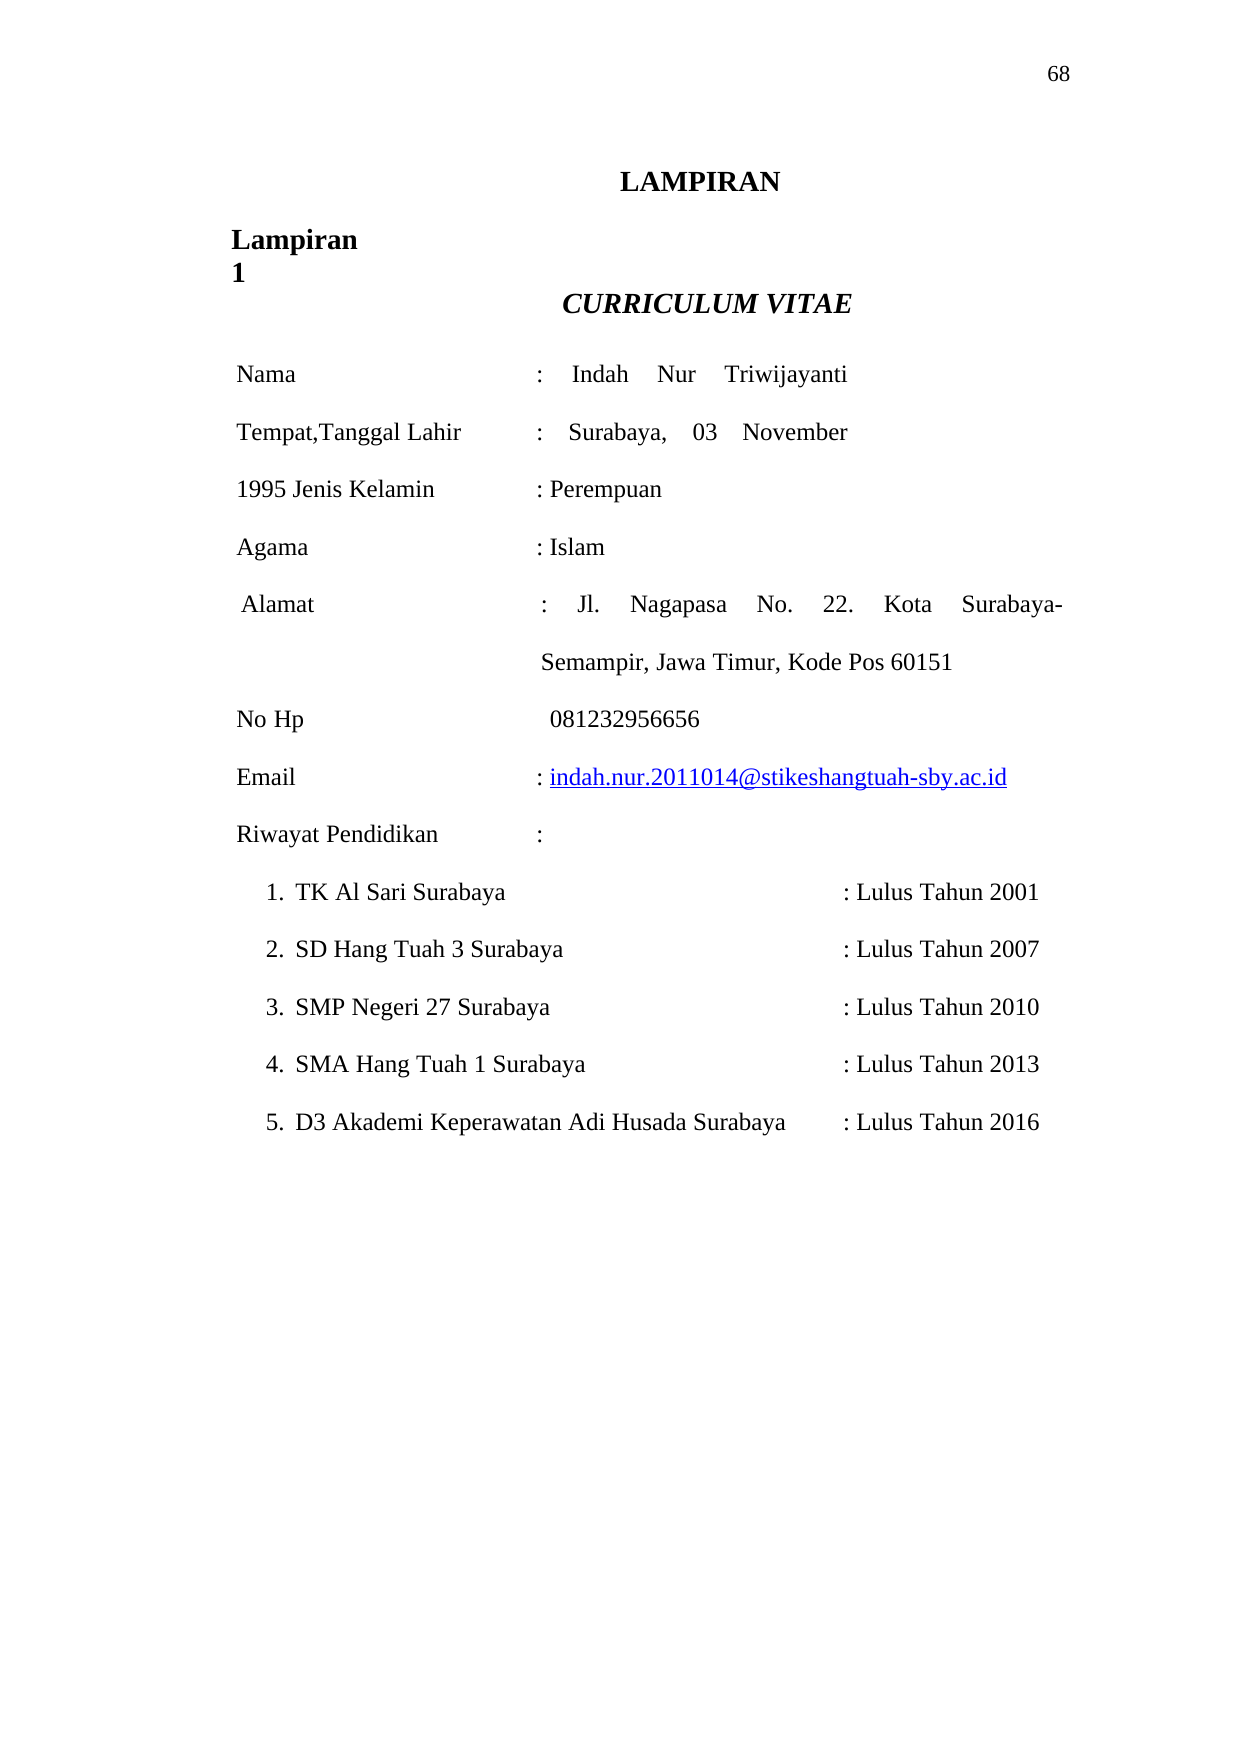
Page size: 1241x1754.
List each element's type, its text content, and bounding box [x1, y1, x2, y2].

list SMA Hang Tuah 1 Surabaya : Lulus Tahun 2013 [266, 1049, 1165, 1078]
text CURRICULUM VITAE [562, 287, 1165, 320]
text Agama : Islam [236, 532, 1165, 561]
list SMP Negeri 27 Surabaya : Lulus Tahun 2010 [266, 992, 1165, 1021]
list D3 Akademi Keperawatan Adi Husada Surabaya : Lulus Tahun 2016 [266, 1107, 1165, 1136]
text Alamat : Jl. Nagapasa No. 22. Kota Surabaya-Semampir, Jawa Timur, Kode Pos 60151 [241, 589, 1063, 676]
list TK Al Sari Surabaya : Lulus Tahun 2001 [266, 877, 1165, 906]
text Lampiran 1 [231, 222, 378, 289]
subtitle LAMPIRAN [557, 164, 1165, 198]
text Nama : Indah Nur Triwijayanti Tempat,Tanggal Lahir : Surabaya, 03 November 1995 Jenis Kelamin : Perempuan [236, 359, 848, 503]
text Riwayat Pendidikan : [236, 819, 1165, 848]
text Email : indah.nur.2011014@stikeshangtuah-sby.ac.id [236, 762, 1165, 791]
list SD Hang Tuah 3 Surabaya : Lulus Tahun 2007 [266, 934, 1165, 963]
text No Hp 081232956656 [236, 704, 1165, 733]
